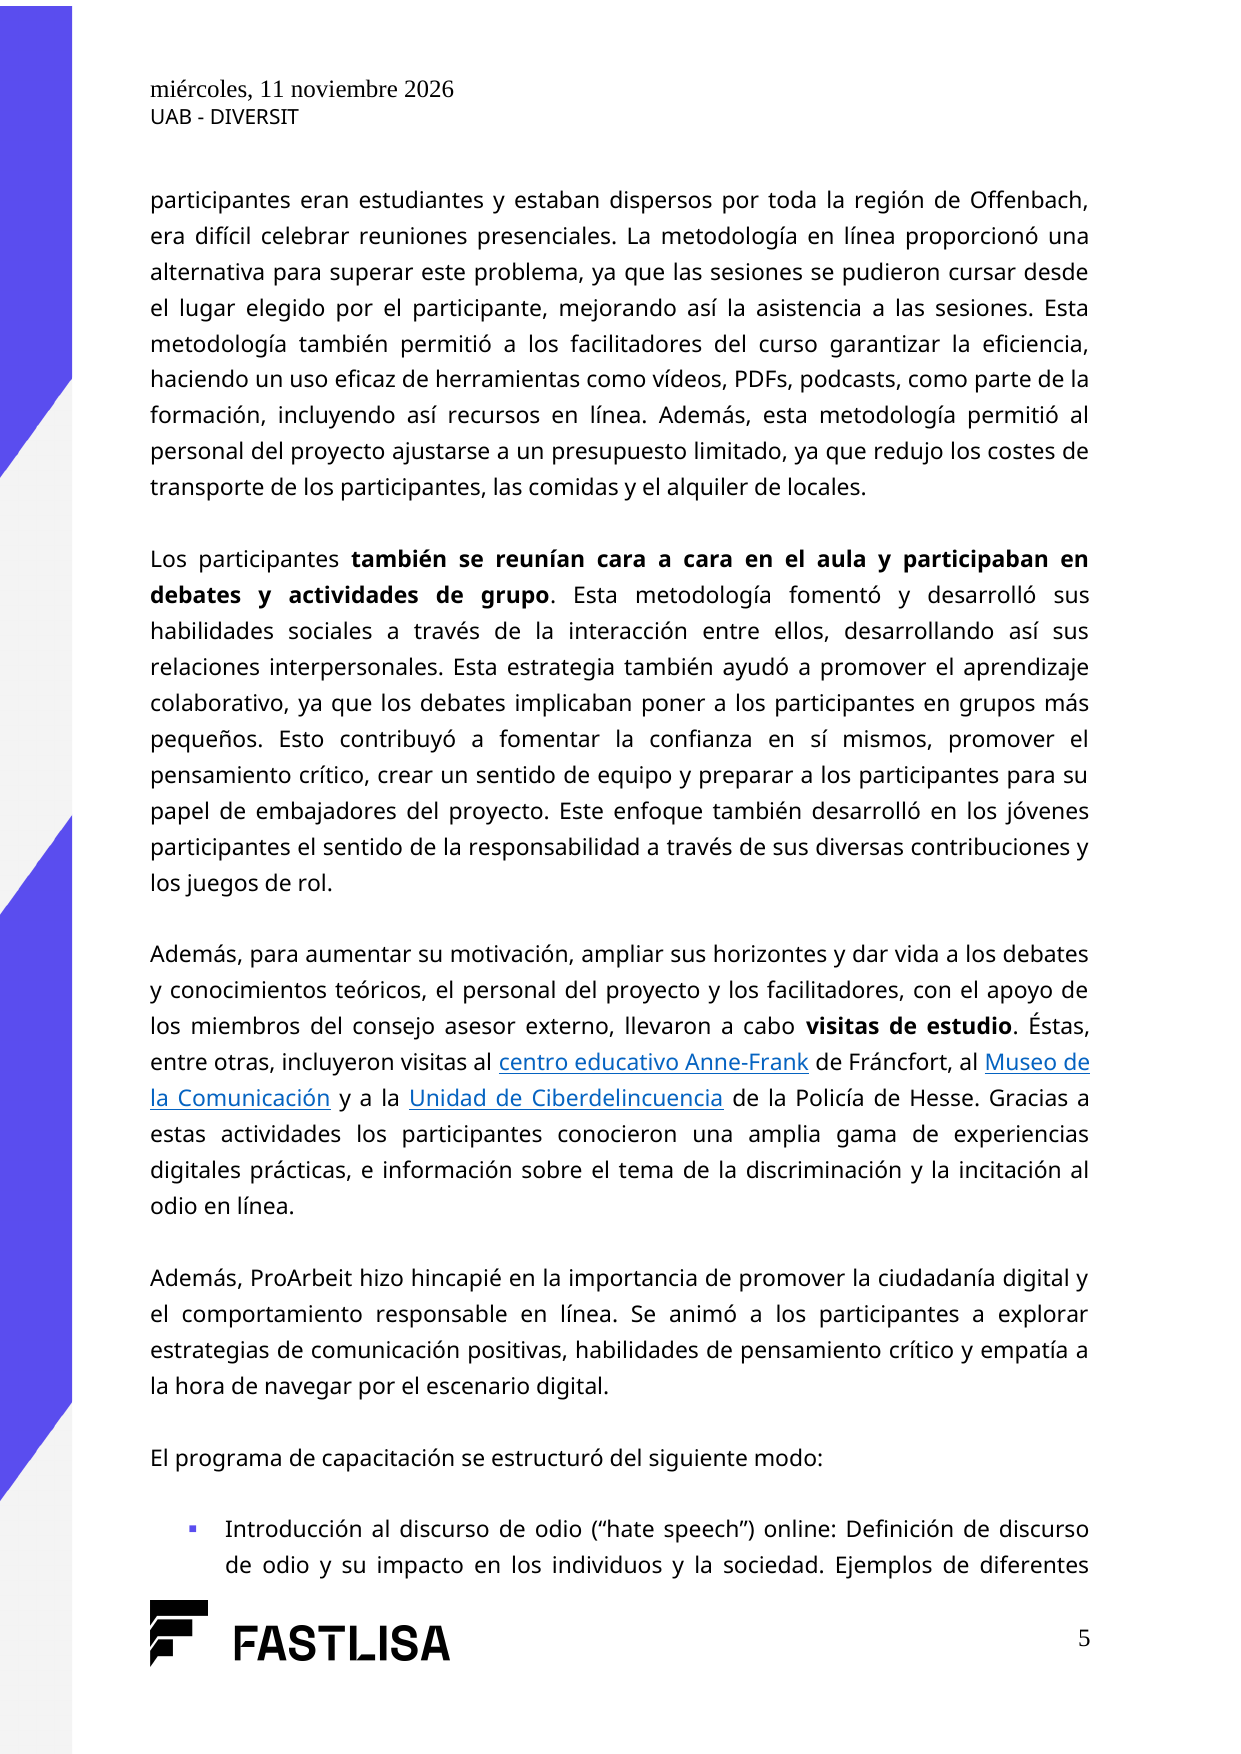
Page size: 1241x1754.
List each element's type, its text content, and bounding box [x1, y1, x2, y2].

picture [234, 1625, 450, 1661]
text Además, para aumentar su motivación, ampliar sus horizontes y dar vida a los debates y conocimientos teóricos, el personal del proyecto y los facilitadores, con el apoyo de los miembros del consejo asesor externo, llevaron a cabo visitas de estudio. Éstas, entre otras, incluyeron visitas al centro educativo Anne-Frank de Fráncfort, al Museo de la Comunicación y a la Unidad de Ciberdelincuencia de la Policía de Hesse. Gracias a estas actividades los participantes conocieron una amplia gama de experiencias digitales prácticas, e información sobre el tema de la discriminación y la incitación al odio en línea. [150, 938, 1090, 1221]
text El programa de capacitación se estructuró del siguiente modo: [150, 1442, 1090, 1473]
text Además, ProArbeit hizo hincapié en la importancia de promover la ciudadanía digital y el comportamiento responsable en línea. Se animó a los participantes a explorar estrategias de comunicación positivas, habilidades de pensamiento crítico y empatía a la hora de navegar por el escenario digital. [150, 1262, 1090, 1401]
text Los participantes también se reunían cara a cara en el aula y participaban en debates y actividades de grupo. Esta metodología fomentó y desarrolló sus habilidades sociales a través de la interacción entre ellos, desarrollando así sus relaciones interpersonales. Esta estrategia también ayudó a promover el aprendizaje colaborativo, ya que los debates implicaban poner a los participantes en grupos más pequeños. Esto contribuyó a fomentar la confianza en sí mismos, promover el pensamiento crítico, crear un sentido de equipo y preparar a los participantes para su papel de embajadores del proyecto. Este enfoque también desarrolló en los jóvenes participantes el sentido de la responsabilidad a través de sus diversas contribuciones y los juegos de rol. [150, 543, 1090, 898]
picture [0, 6, 73, 1754]
picture [150, 1600, 208, 1667]
